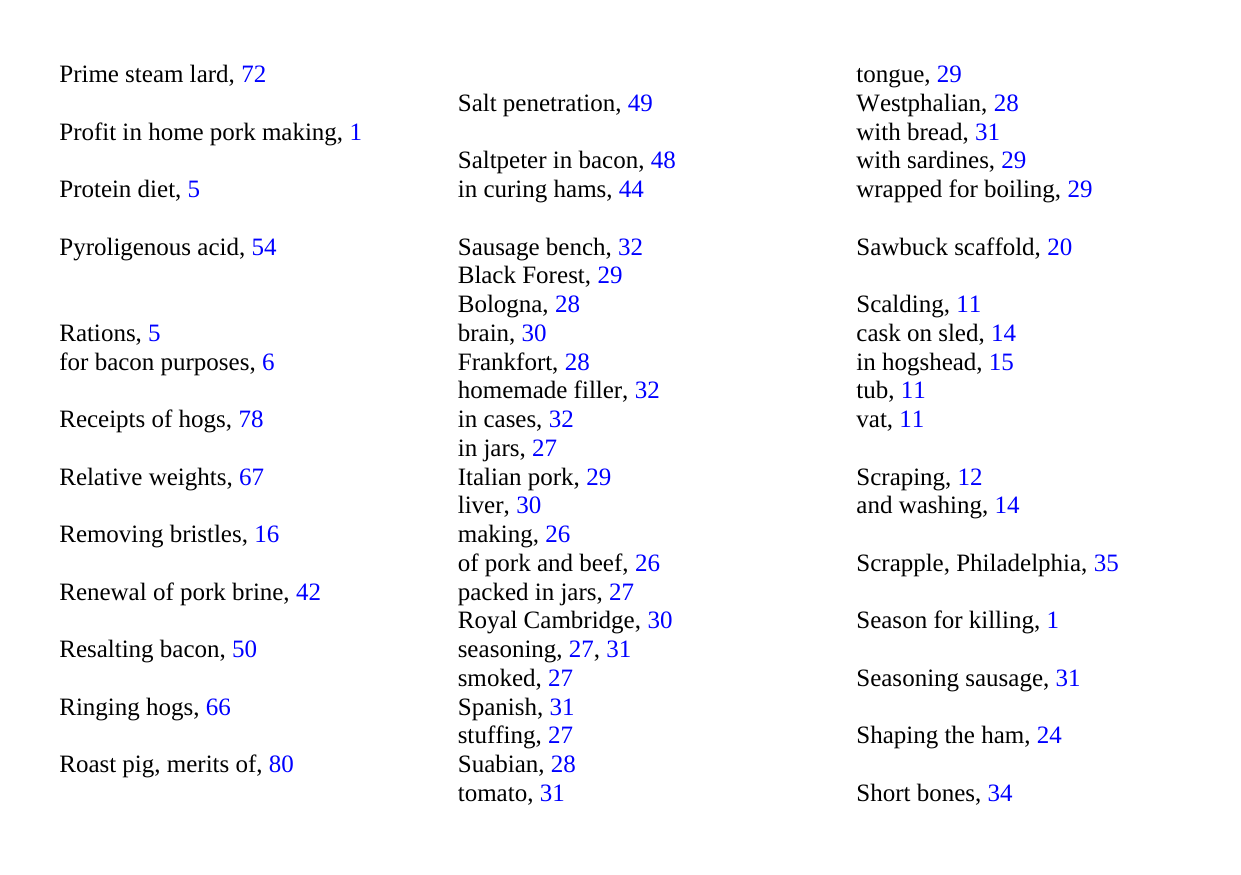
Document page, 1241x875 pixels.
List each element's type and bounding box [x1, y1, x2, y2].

text [856, 59, 1181, 807]
text [458, 59, 782, 807]
text [59, 59, 384, 807]
